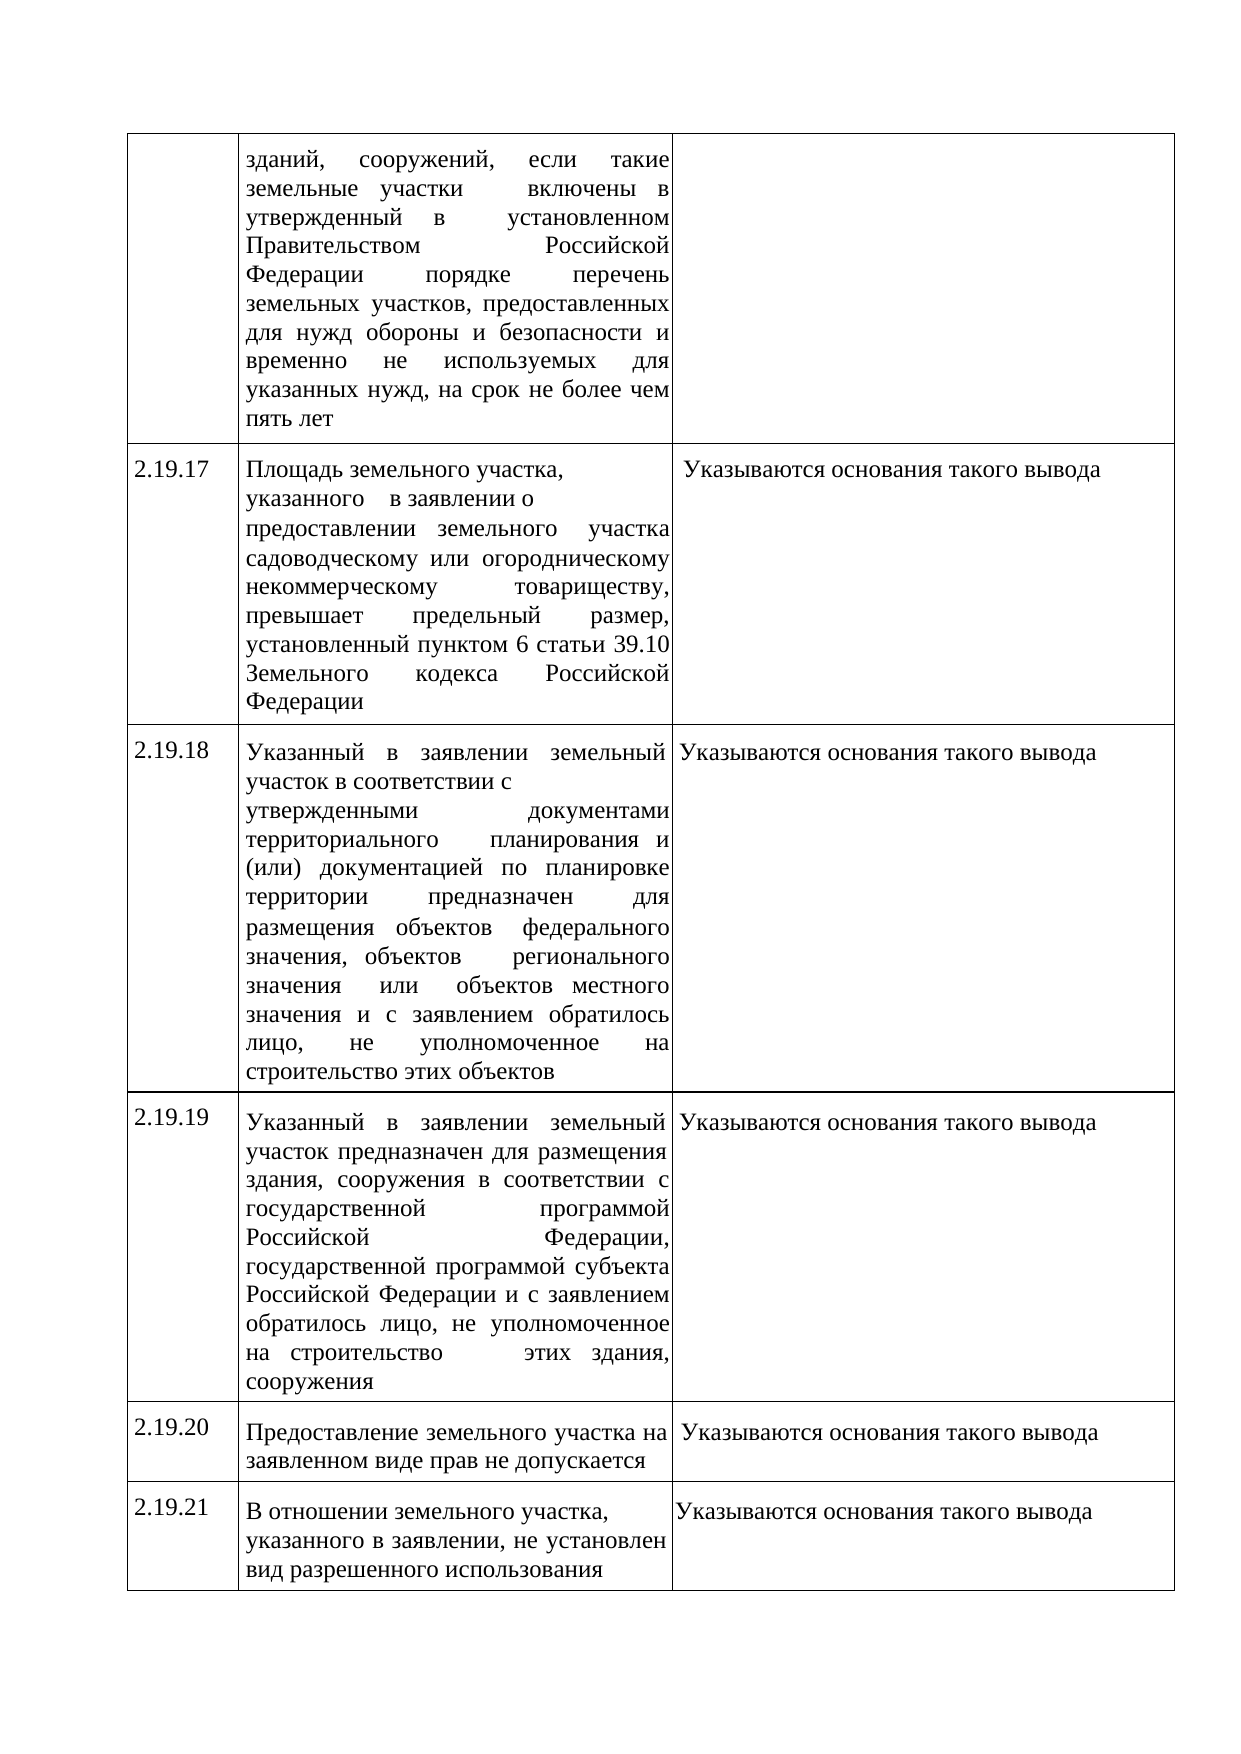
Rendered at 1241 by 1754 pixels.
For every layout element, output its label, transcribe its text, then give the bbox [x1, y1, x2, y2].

text 2.19.21 [134, 1492, 211, 1521]
text зданий, сооружений, если такие земельные участки включены в утвержденный в установленном Правительством Российской Федерации порядке перечень земельных участков, предоставленных для нужд обороны и безопасности и временно не используемых для указанных нужд, на срок не более чем пять лет [246, 144, 669, 432]
text утвержденными документами территориального планирования и (или) документацией по планировке территории предназначен для размещения объектов федерального значения, объектов регионального значения или объектов местного значения и с заявлением обратилось лицо, не уполномоченное на строительство этих объектов [246, 795, 669, 1085]
text Площадь земельного участка, Указываются основания такого вывода указанного в заявлении о [246, 454, 1104, 512]
text 2.19.20 [134, 1412, 211, 1441]
text 2.19.19 [134, 1102, 211, 1131]
text 2.19.18 [134, 735, 211, 764]
text Указанный в заявлении земельный Указываются основания такого вывода участок в соответствии с [246, 737, 1104, 795]
text здания, сооружения в соответствии с государственной программой Российской Федерации, государственной программой субъекта Российской Федерации и с заявлением обратилось лицо, не уполномоченное на строительство этих здания, сооружения [246, 1164, 669, 1394]
text 2.19.17 [134, 454, 211, 483]
text В отношении земельного участка, Указываются основания такого вывода указанного в заявлении, не установлен [246, 1497, 1104, 1554]
text Предоставление земельного участка на Указываются основания такого вывода заявленном виде прав не допускается [246, 1417, 1104, 1474]
text предоставлении земельного участка садоводческому или огородническому некоммерческому товариществу, превышает предельный размер, установленный пунктом 6 статьи 39.10 Земельного кодекса Российской Федерации [246, 512, 669, 715]
text Указанный в заявлении земельный Указываются основания такого вывода участок предназначен для размещения [246, 1107, 1104, 1164]
text вид разрешенного использования [246, 1554, 1154, 1583]
